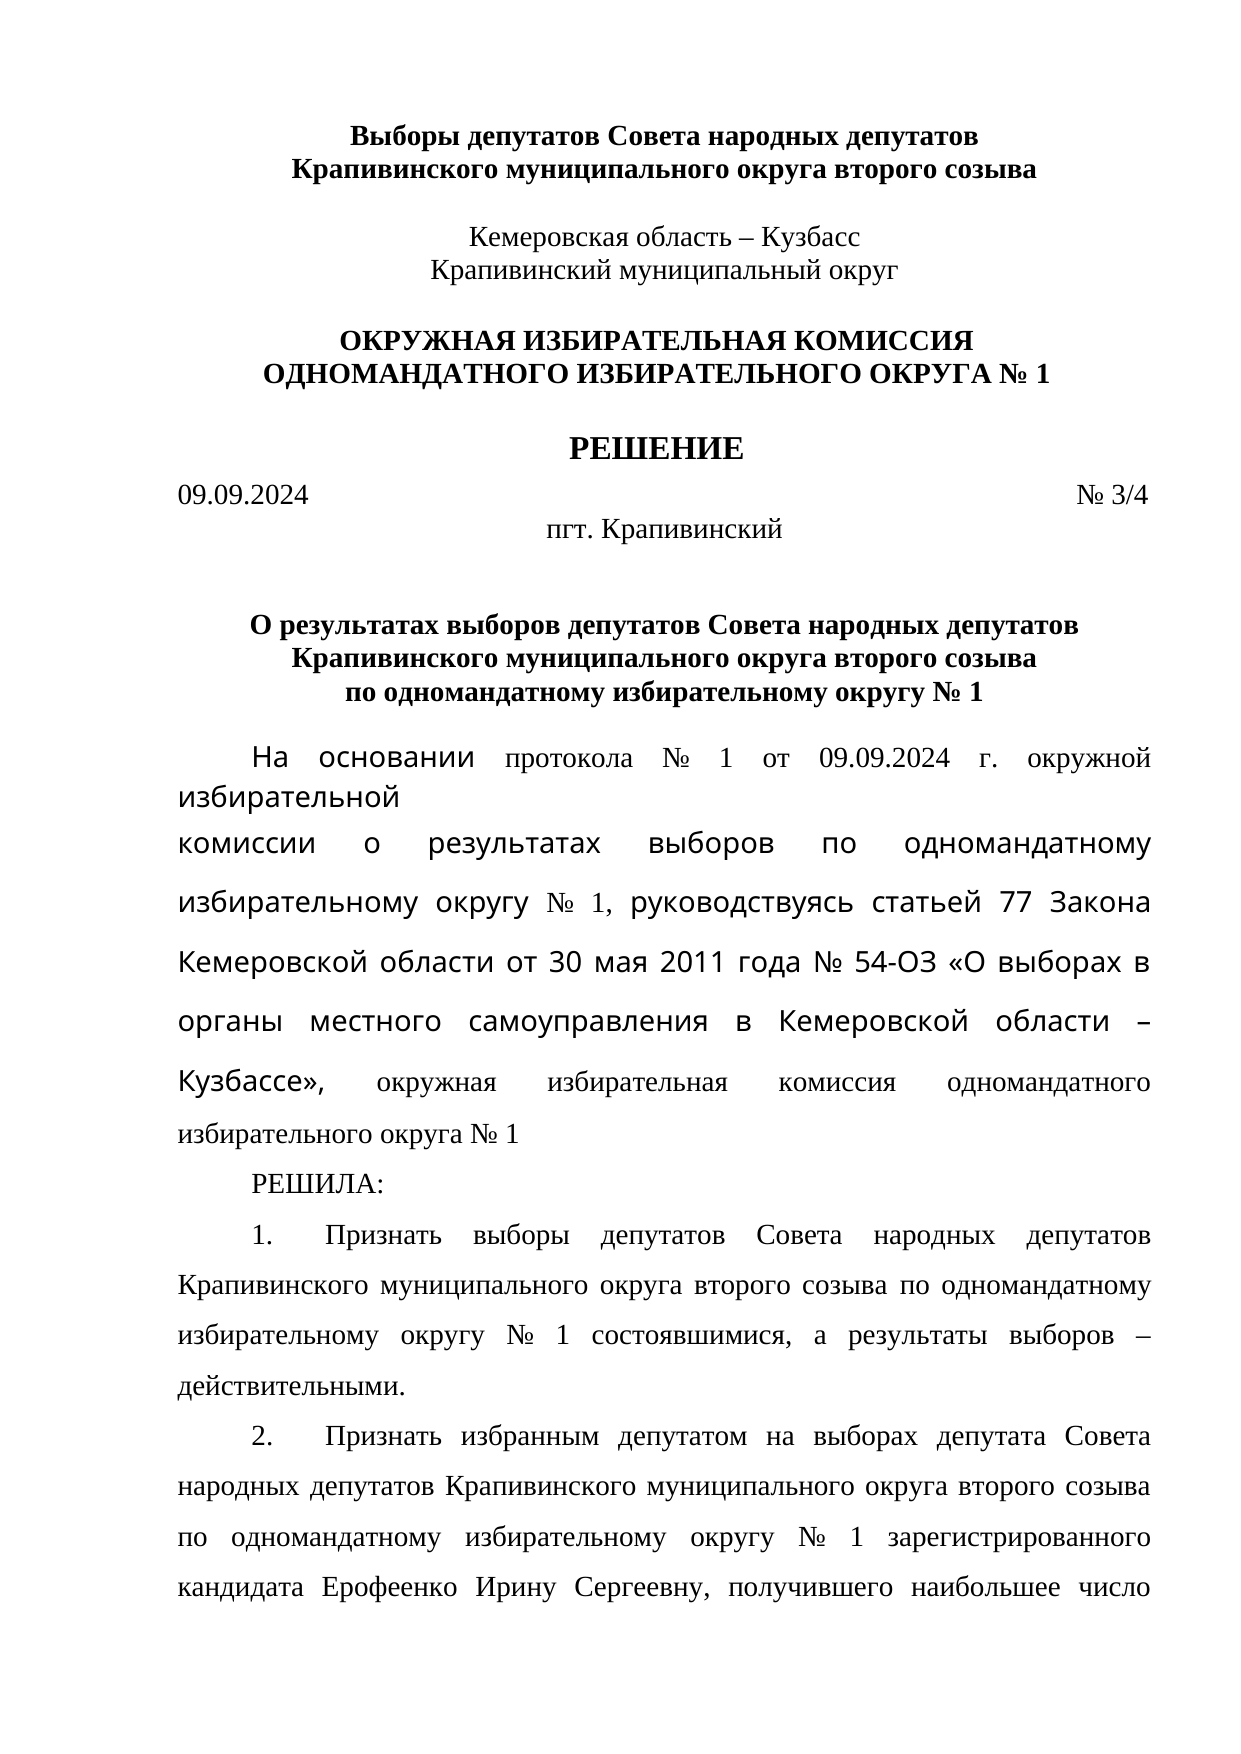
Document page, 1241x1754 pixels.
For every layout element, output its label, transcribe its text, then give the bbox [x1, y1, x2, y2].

text Крапивинский муниципальный округ [177, 252, 1152, 286]
text О результатах выборов депутатов Совета народных депутатов Крапивинского муниципального округа второго созыва [177, 607, 1152, 674]
text по одномандатному избирательному округу № 1 [177, 674, 1152, 707]
text 09.09.2024 № 3/4 [177, 477, 1152, 511]
text На основании протокола № 1 от 09.09.2024 г. окружной избирательной [177, 736, 1152, 816]
text Крапивинского муниципального округа второго созыва [177, 152, 1152, 185]
text Выборы депутатов Совета народных депутатов [177, 118, 1152, 152]
text комиссии о результатах выборов по одномандатному избирательному округу № 1, руководствуясь статьей 77 Закона Кемеровской области от 30 мая 2011 года № 54-ОЗ «О выборах в органы местного самоуправления в Кемеровской области – Кузбассе», окружная избирательная комиссия одномандатного избирательного округа № 1 [177, 822, 1152, 1150]
text пгт. Крапивинский [177, 511, 1152, 544]
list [177, 1418, 1152, 1603]
text РЕШИЛА: [177, 1167, 1152, 1200]
text Кемеровская область – Кузбасс [177, 219, 1152, 252]
list Признать выборы депутатов Совета народных депутатов Крапивинского муниципального округа второго созыва по одномандатному избирательному округу № 1 состоявшимися, а результаты выборов – действительными. [177, 1217, 1152, 1401]
